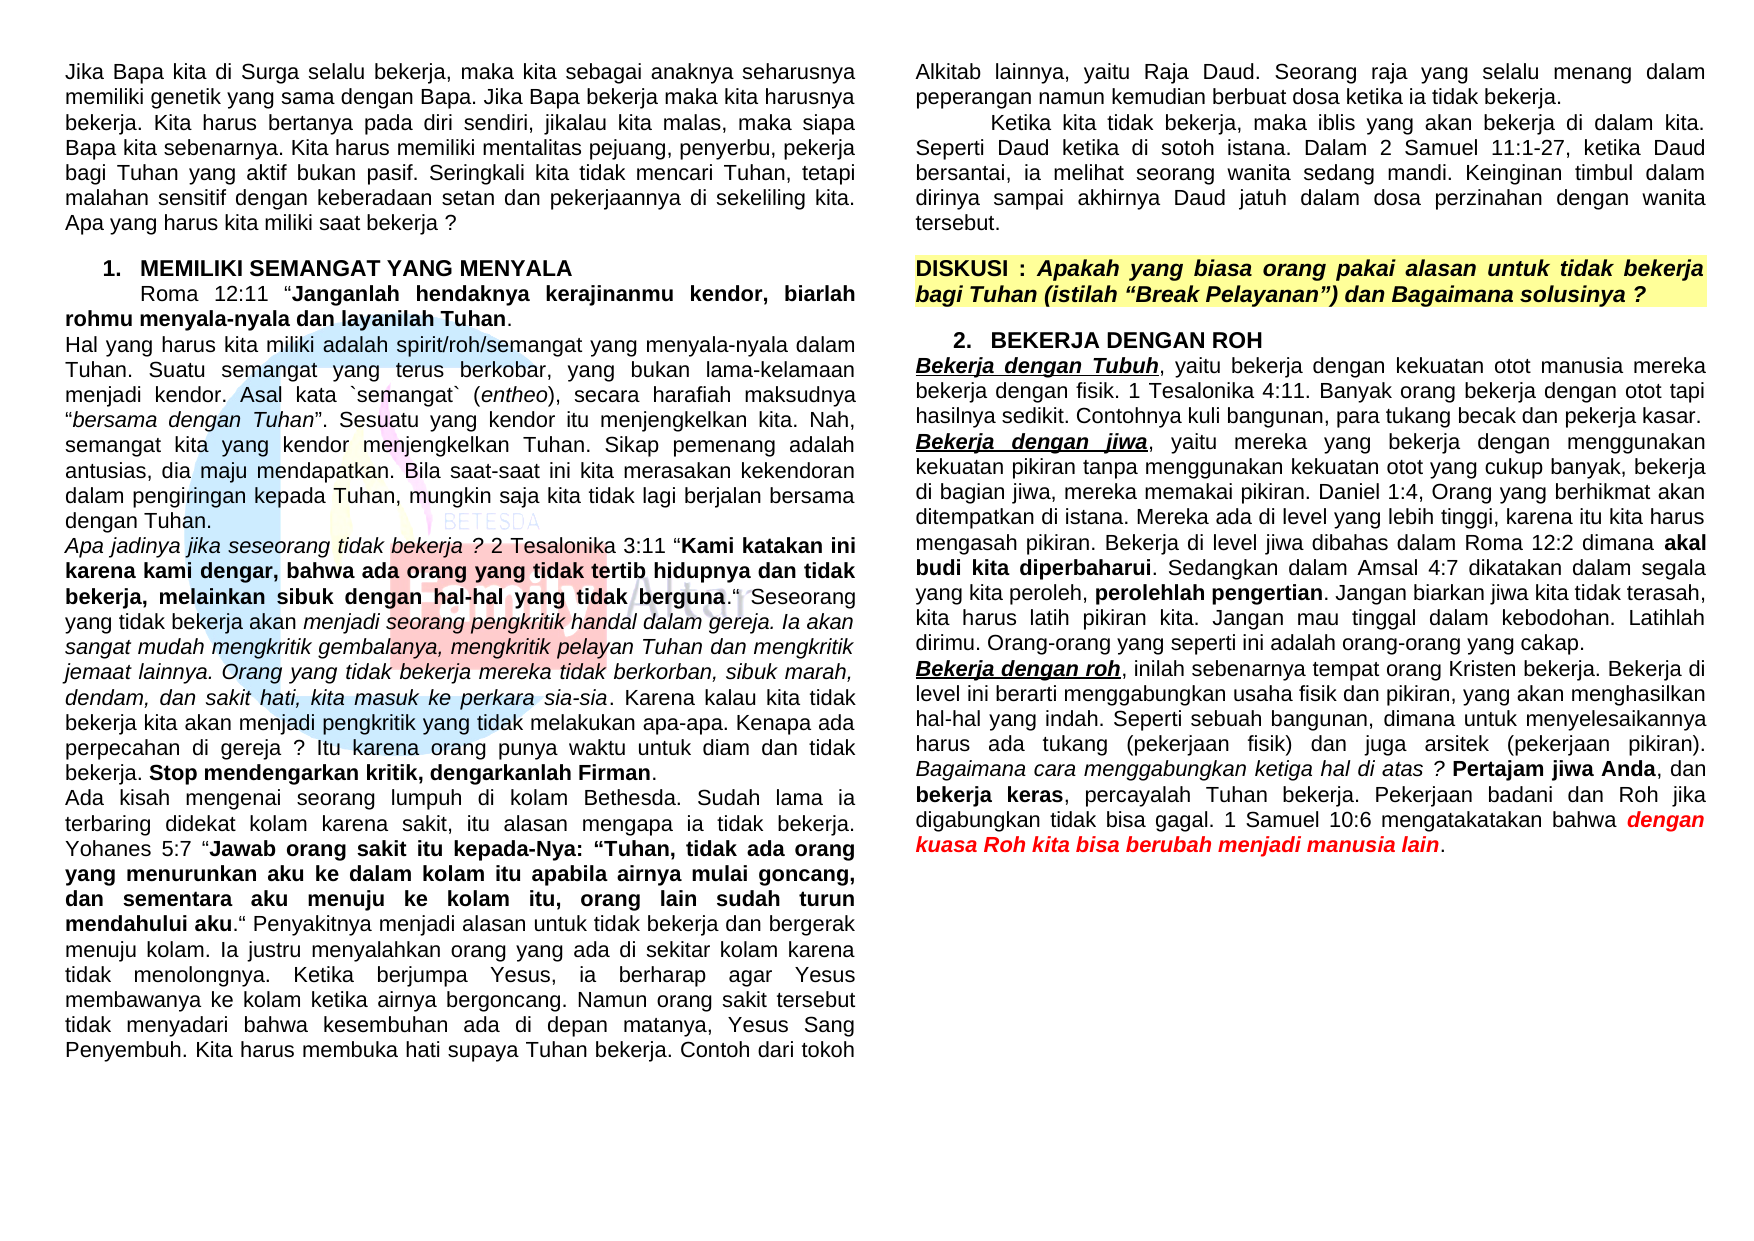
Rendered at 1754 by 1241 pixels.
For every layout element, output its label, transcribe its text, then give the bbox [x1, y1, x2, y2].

text Hal yang harus kita miliki adalah spirit/roh/semangat yang menyala-nyala dalam Tuhan. Suatu semangat yang terus berkobar, yang bukan lama-kelamaan menjadi kendor. Asal kata `semangat` (entheo), secara harafiah maksudnya “bersama dengan Tuhan”. Sesuatu yang kendor itu menjengkelkan kita. Nah, semangat kita yang kendor menjengkelkan Tuhan. Sikap pemenang adalah antusias, dia maju mendapatkan. Bila saat-saat ini kita merasakan kekendoran dalam pengiringan kepada Tuhan, mungkin saja kita tidak lagi berjalan bersama dengan Tuhan. [65, 331, 856, 533]
text Ketika kita tidak bekerja, maka iblis yang akan bekerja di dalam kita. Seperti Daud ketika di sotoh istana. Dalam 2 Samuel 11:1-27, ketika Daud bersantai, ia melihat seorang wanita sedang mandi. Keinginan timbul dalam dirinya sampai akhirnya Daud jatuh dalam dosa perzinahan dengan wanita tersebut. [915, 109, 1707, 236]
text Ada kisah mengenai seorang lumpuh di kolam Bethesda. Sudah lama ia terbaring didekat kolam karena sakit, itu alasan mengapa ia tidak bekerja. Yohanes 5:7 “Jawab orang sakit itu kepada-Nya: “Tuhan, tidak ada orang yang menurunkan aku ke dalam kolam itu apabila airnya mulai goncang, dan sementara aku menuju ke kolam itu, orang lain sudah turun mendahului aku.“ Penyakitnya menjadi alasan untuk tidak bekerja dan bergerak menuju kolam. Ia justru menyalahkan orang yang ada di sekitar kolam karena tidak menolongnya. Ketika berjumpa Yesus, ia berharap agar Yesus membawanya ke kolam ketika airnya bergoncang. Namun orang sakit tersebut tidak menyadari bahwa kesembuhan ada di depan matanya, Yesus Sang Penyembuh. Kita harus membuka hati supaya Tuhan bekerja. Contoh dari tokoh Alkitab lainnya, yaitu Raja Daud. Seorang raja yang selalu menang dalam peperangan namun kemudian berbuat dosa ketika ia tidak bekerja. [65, 785, 856, 1062]
list MEMILIKI SEMANGAT YANG MENYALA [102, 255, 856, 281]
text Jika Bapa kita di Surga selalu bekerja, maka kita sebagai anaknya seharusnya memiliki genetik yang sama dengan Bapa. Jika Bapa bekerja maka kita harusnya bekerja. Kita harus bertanya pada diri sendiri, jikalau kita malas, maka siapa Bapa kita sebenarnya. Kita harus memiliki mentalitas pejuang, penyerbu, pekerja bagi Tuhan yang aktif bukan pasif. Seringkali kita tidak mencari Tuhan, tetapi malahan sensitif dengan keberadaan setan dan pekerjaannya di sekeliling kita. Apa yang harus kita miliki saat bekerja ? [65, 59, 856, 236]
text Roma 12:11 “Janganlah hendaknya kerajinanmu kendor, biarlah rohmu menyala-nyala dan layanilah Tuhan. [65, 281, 856, 331]
text Bekerja dengan jiwa, yaitu mereka yang bekerja dengan menggunakan kekuatan pikiran tanpa menggunakan kekuatan otot yang cukup banyak, bekerja di bagian jiwa, mereka memakai pikiran. Daniel 1:4, Orang yang berhikmat akan ditempatkan di istana. Mereka ada di level yang lebih tinggi, karena itu kita harus mengasah pikiran. Bekerja di level jiwa dibahas dalam Roma 12:2 dimana akal budi kita diperbaharui. Sedangkan dalam Amsal 4:7 dikatakan dalam segala yang kita peroleh, perolehlah pengertian. Jangan biarkan jiwa kita tidak terasah, kita harus latih pikiran kita. Jangan mau tinggal dalam kebodohan. Latihlah dirimu. Orang-orang yang seperti ini adalah orang-orang yang cakap. [915, 428, 1707, 655]
text Bekerja dengan Tubuh, yaitu bekerja dengan kekuatan otot manusia mereka bekerja dengan fisik. 1 Tesalonika 4:11. Banyak orang bekerja dengan otot tapi hasilnya sedikit. Contohnya kuli bangunan, para tukang becak dan pekerja kasar. [915, 353, 1707, 428]
list BEKERJA DENGAN ROH [953, 327, 1707, 353]
text Bekerja dengan roh, inilah sebenarnya tempat orang Kristen bekerja. Bekerja di level ini berarti menggabungkan usaha fisik dan pikiran, yang akan menghasilkan hal-hal yang indah. Seperti sebuah bangunan, dimana untuk menyelesaikannya harus ada tukang (pekerjaan fisik) dan juga arsitek (pekerjaan pikiran). Bagaimana cara menggabungkan ketiga hal di atas ? Pertajam jiwa Anda, dan bekerja keras, percayalah Tuhan bekerja. Pekerjaan badani dan Roh jika digabungkan tidak bisa gagal. 1 Samuel 10:6 mengatakatakan bahwa dengan kuasa Roh kita bisa berubah menjadi manusia lain. [915, 655, 1707, 857]
text DISKUSI : Apakah yang biasa orang pakai alasan untuk tidak bekerja bagi Tuhan (istilah “Break Pelayanan”) dan Bagaimana solusinya ? [915, 255, 1707, 307]
text Apa jadinya jika seseorang tidak bekerja ? 2 Tesalonika 3:11 “Kami katakan ini karena kami dengar, bahwa ada orang yang tidak tertib hidupnya dan tidak bekerja, melainkan sibuk dengan hal-hal yang tidak berguna.“ Seseorang yang tidak bekerja akan menjadi seorang pengkritik handal dalam gereja. Ia akan sangat mudah mengkritik gembalanya, mengkritik pelayan Tuhan dan mengkritik jemaat lainnya. Orang yang tidak bekerja mereka tidak berkorban, sibuk marah, dendam, dan sakit hati, kita masuk ke perkara sia-sia. Karena kalau kita tidak bekerja kita akan menjadi pengkritik yang tidak melakukan apa-apa. Kenapa ada perpecahan di gereja ? Itu karena orang punya waktu untuk diam dan tidak bekerja. Stop mendengarkan kritik, dengarkanlah Firman. [65, 533, 856, 785]
